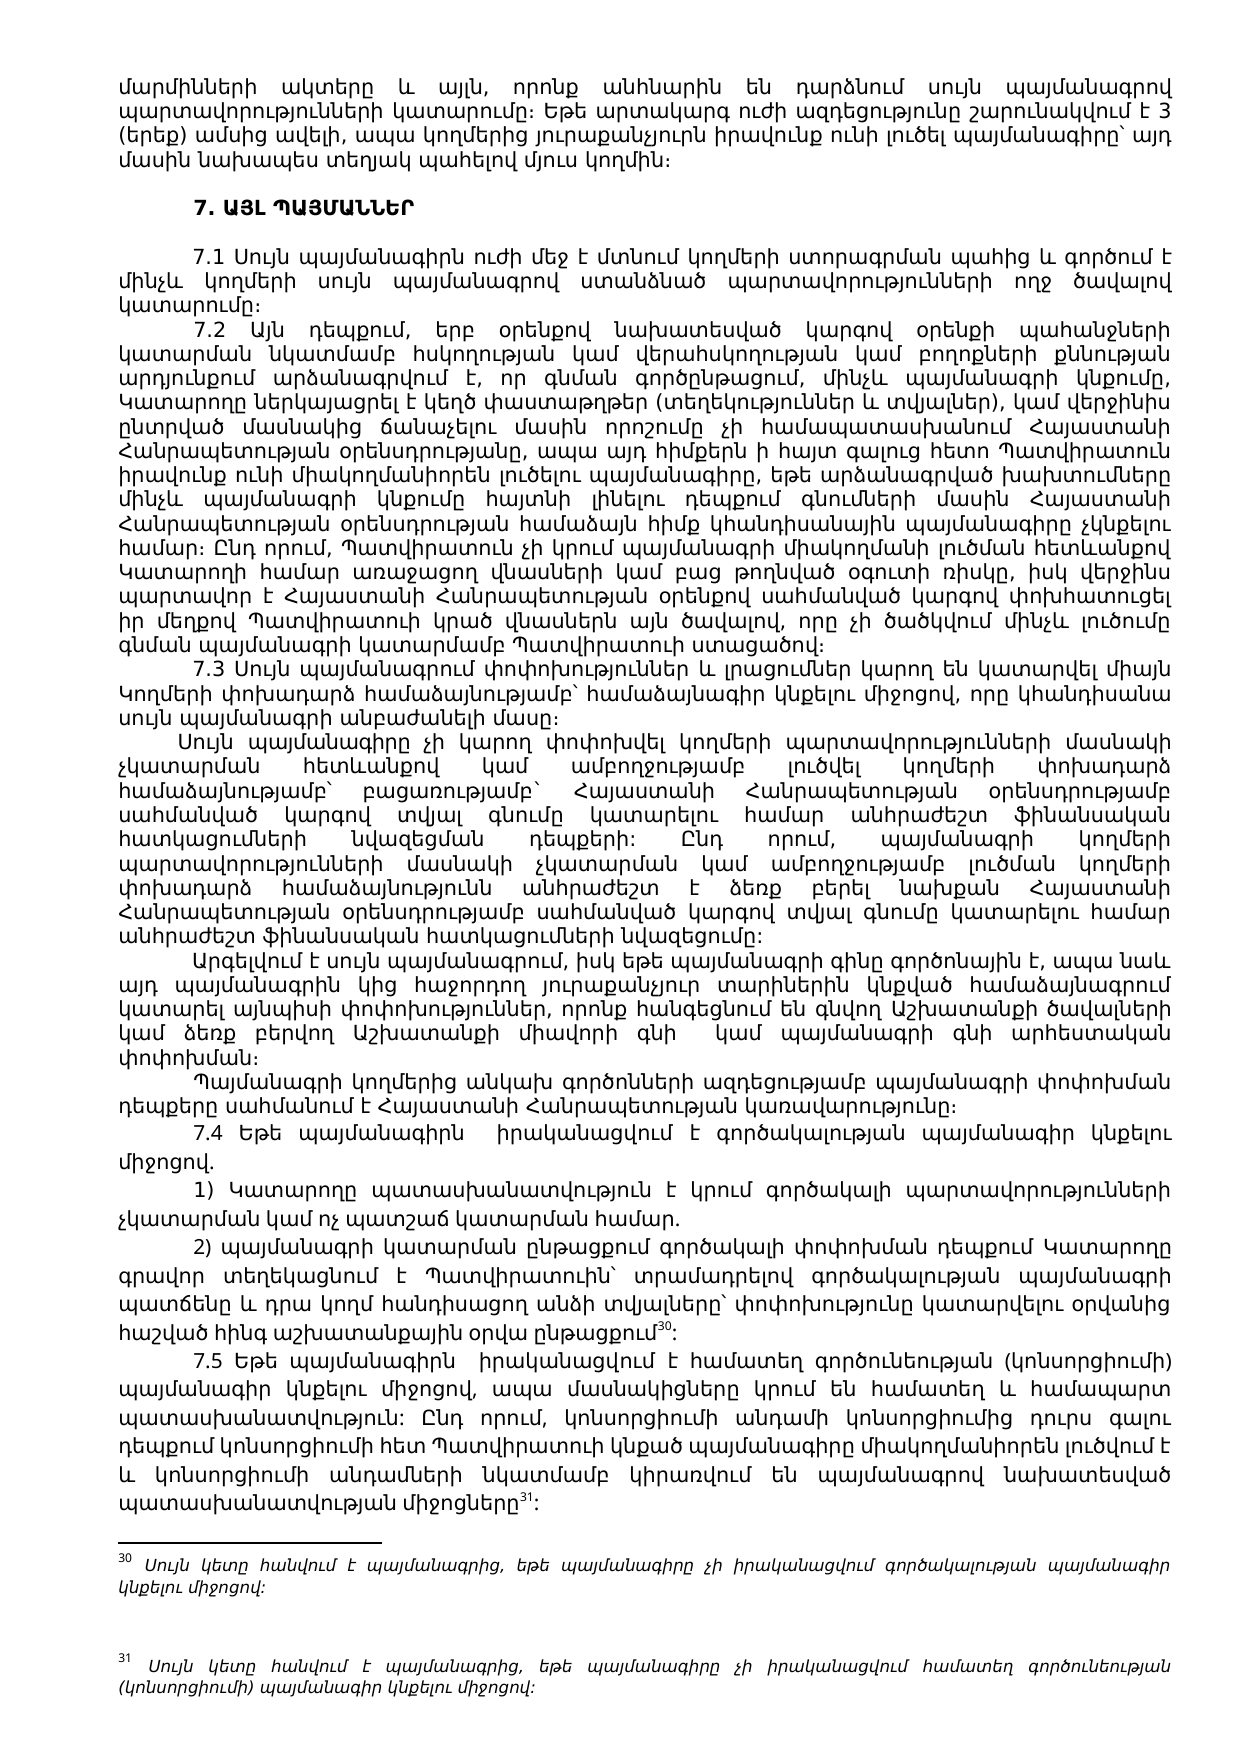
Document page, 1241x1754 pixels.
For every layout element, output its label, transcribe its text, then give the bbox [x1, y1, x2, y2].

text Արգելվում է սույն պայմանագրում, իսկ եթե պայմանագրի գինը գործոնային է, ապա նաև այդ պայմանագրին կից հաջորդող յուրաքանչյուր տարիներին կնքված համաձայնագրում կատարել այնպիսի փոփոխություններ, որոնք հանգեցնում են գնվող Աշխատանքի ծավալների կամ ձեռք բերվող Աշխատանքի միավորի գնի կամ պայմանագրի գնի արհեստական փոփոխման։ [118, 949, 1172, 1070]
text 1) Կատարողը պատասխանատվություն է կրում գործակալի պարտավորությունների չկատարման կամ ոչ պատշաճ կատարման համար. [118, 1175, 1172, 1232]
text 7.5 Եթե պայմանագիրն իրականացվում է համատեղ գործունեության (կոնսորցիումի) պայմանագիր կնքելու միջոցով, ապա մասնակիցները կրում են համատեղ և համապարտ պատասխանատվություն: Ընդ որում, կոնսորցիումի անդամի կոնսորցիումից դուրս գալու դեպքում կոնսորցիումի հետ Պատվիրատուի կնքած պայմանագիրը միակողմանիորեն լուծվում է և կոնսորցիումի անդամների նկատմամբ կիրառվում են պայմանագրով նախատեսված պատասխանատվության միջոցները: [118, 1346, 1172, 1517]
text 7. ԱՅԼ ՊԱՅՄԱՆՆԵՐ [118, 196, 1172, 221]
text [118, 75, 1172, 172]
text Սույն պայմանագիրը չի կարող փոփոխվել կողմերի պարտավորությունների մասնակի չկատարման հետևանքով կամ ամբողջությամբ լուծվել կողմերի փոխադարձ համաձայնությամբ՝ բացառությամբ` Հայաստանի Հանրապետության օրենսդրությամբ սահմանված կարգով տվյալ գնումը կատարելու համար անհրաժեշտ ֆինանսական հատկացումների նվազեցման դեպքերի: Ընդ որում, պայմանագրի կողմերի պարտավորությունների մասնակի չկատարման կամ ամբողջությամբ լուծման կողմերի փոխադարձ համաձայնությունն անհրաժեշտ է ձեռք բերել նախքան Հայաստանի Հանրապետության օրենսդրությամբ սահմանված կարգով տվյալ գնումը կատարելու համար անհրաժեշտ ֆինանսական հատկացումների նվազեցումը: [118, 730, 1172, 949]
text Պայմանագրի կողմերից անկախ գործոնների ազդեցությամբ պայմանագրի փոփոխման դեպքերը սահմանում է Հայաստանի Հանրապետության կառավարությունը։ [118, 1070, 1172, 1118]
text 7.4 Եթե պայմանագիրն իրականացվում է գործակալության պայմանագիր կնքելու միջոցով. [118, 1118, 1172, 1175]
text 7.1 Սույն պայմանագիրն ուժի մեջ է մտնում կողմերի ստորագրման պահից և գործում է մինչև կողմերի սույն պայմանագրով ստանձնած պարտավորությունների ողջ ծավալով կատարումը։ [118, 245, 1172, 318]
text 7.3 Սույն պայմանագրում փոփոխություններ և լրացումներ կարող են կատարվել միայն Կողմերի փոխադարձ համաձայնությամբ՝ համաձայնագիր կնքելու միջոցով, որը կհանդիսանա սույն պայմանագրի անբաժանելի մասը։ [118, 657, 1172, 730]
text 2) պայմանագրի կատարման ընթացքում գործակալի փոփոխման դեպքում Կատարողը գրավոր տեղեկացնում է Պատվիրատուին՝ տրամադրելով գործակալության պայմանագրի պատճենը և դրա կողմ հանդիսացող անձի տվյալները՝ փոփոխությունը կատարվելու օրվանից հաշված հինգ աշխատանքային օրվա ընթացքում: [118, 1232, 1172, 1346]
text 7.2 Այն դեպքում, երբ օրենքով նախատեսված կարգով օրենքի պահանջների կատարման նկատմամբ հսկողության կամ վերահսկողության կամ բողոքների քննության արդյունքում արձանագրվում է, որ գնման գործընթացում, մինչև պայմանագրի կնքումը, Կատարողը ներկայացրել է կեղծ փաստաթղթեր (տեղեկություններ և տվյալներ), կամ վերջինիս ընտրված մասնակից ճանաչելու մասին որոշումը չի համապատասխանում Հայաստանի Հանրապետության օրենսդրությանը, ապա այդ հիմքերն ի հայտ գալուց հետո Պատվիրատուն իրավունք ունի միակողմանիորեն լուծելու պայմանագիրը, եթե արձանագրված խախտումները մինչև պայմանագրի կնքումը հայտնի լինելու դեպքում գնումների մասին Հայաստանի Հանրապետության օրենսդրության համաձայն հիմք կհանդիսանային պայմանագիրը չկնքելու համար։ Ընդ որում, Պատվիրատուն չի կրում պայմանագրի միակողմանի լուծման հետևանքով Կատարողի համար առաջացող վնասների կամ բաց թողնված օգուտի ռիսկը, իսկ վերջինս պարտավոր է Հայաստանի Հանրապետության օրենքով սահմանված կարգով փոխհատուցել իր մեղքով Պատվիրատուի կրած վնասներն այն ծավալով, որը չի ծածկվում մինչև լուծումը գնման պայմանագրի կատարմամբ Պատվիրատուի ստացածով։ [118, 318, 1172, 657]
